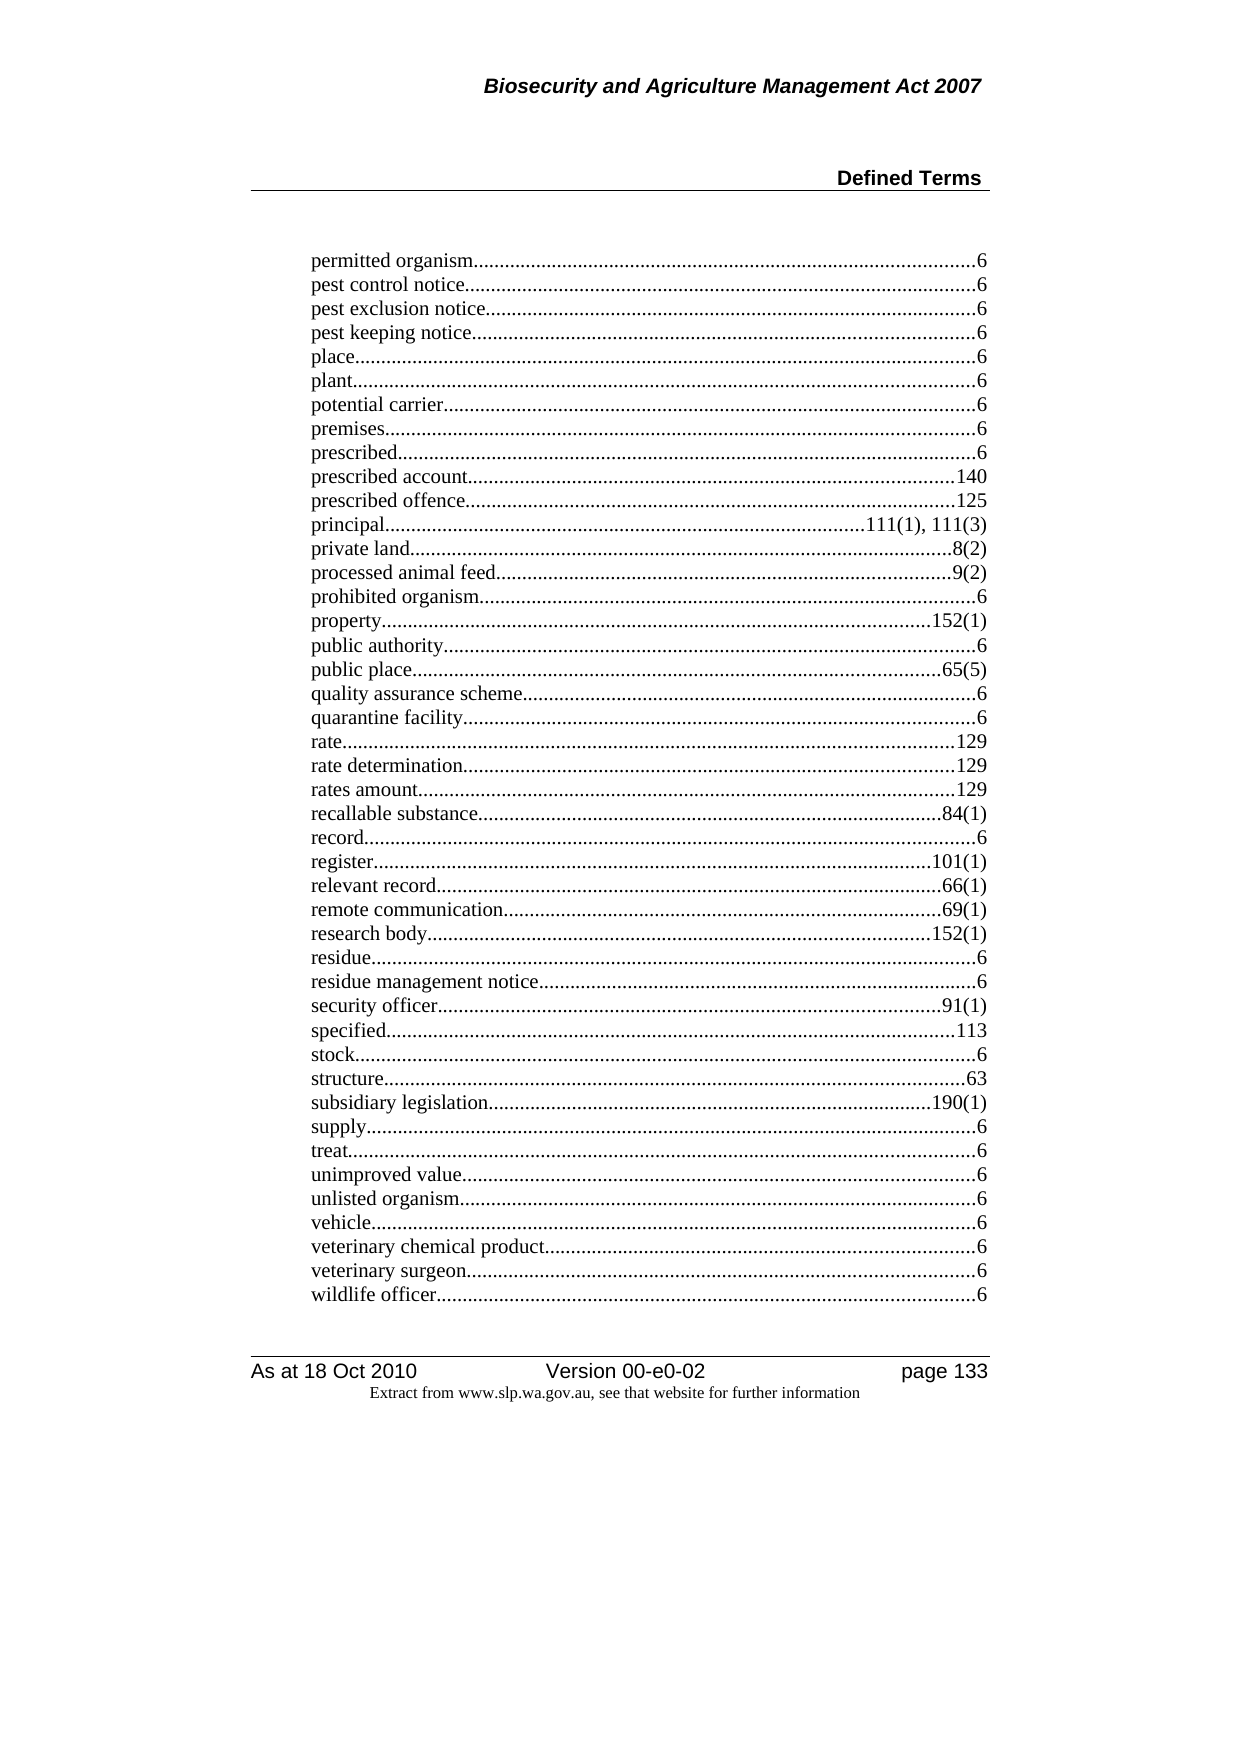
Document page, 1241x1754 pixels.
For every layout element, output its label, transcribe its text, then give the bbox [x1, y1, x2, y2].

text premises 6 [311, 416, 929, 440]
text public place 65(5) [311, 657, 929, 681]
text private land 8(2) [311, 536, 929, 560]
text principal 111(1), 111(3) [311, 512, 929, 536]
text pest keeping notice 6 [311, 320, 929, 344]
text subsidiary legislation 190(1) [311, 1090, 929, 1114]
text treat 6 [311, 1138, 929, 1162]
text stock 6 [311, 1042, 929, 1066]
text quality assurance scheme 6 [311, 681, 929, 705]
text pest exclusion notice 6 [311, 296, 929, 320]
text prescribed account 140 [311, 464, 929, 488]
text remote communication 69(1) [311, 897, 929, 921]
text rate determination 129 [311, 753, 929, 777]
text unimproved value 6 [311, 1162, 929, 1186]
text permitted organism 6 [311, 247, 929, 272]
text residue management notice 6 [311, 969, 929, 993]
text prohibited organism 6 [311, 584, 929, 608]
text supply 6 [311, 1114, 929, 1138]
text quarantine facility 6 [311, 705, 929, 729]
text recallable substance 84(1) [311, 801, 929, 825]
text unlisted organism 6 [311, 1186, 929, 1210]
text rate 129 [311, 729, 929, 753]
text specified 113 [311, 1017, 929, 1042]
text veterinary surgeon 6 [311, 1258, 929, 1282]
text security officer 91(1) [311, 993, 929, 1017]
text prescribed 6 [311, 440, 929, 464]
text prescribed offence 125 [311, 488, 929, 512]
text veterinary chemical product 6 [311, 1234, 929, 1258]
text wildlife officer 6 [311, 1282, 929, 1306]
text record 6 [311, 825, 929, 849]
text register 101(1) [311, 849, 929, 873]
text plant 6 [311, 368, 929, 392]
text structure 63 [311, 1066, 929, 1090]
text pest control notice 6 [311, 272, 929, 296]
text property 152(1) [311, 608, 929, 632]
text residue 6 [311, 945, 929, 969]
text vehicle 6 [311, 1210, 929, 1234]
text relevant record 66(1) [311, 873, 929, 897]
text processed animal feed 9(2) [311, 560, 929, 584]
text place 6 [311, 344, 929, 368]
text public authority 6 [311, 632, 929, 657]
text rates amount 129 [311, 777, 929, 801]
text research body 152(1) [311, 921, 929, 945]
text potential carrier 6 [311, 392, 929, 416]
